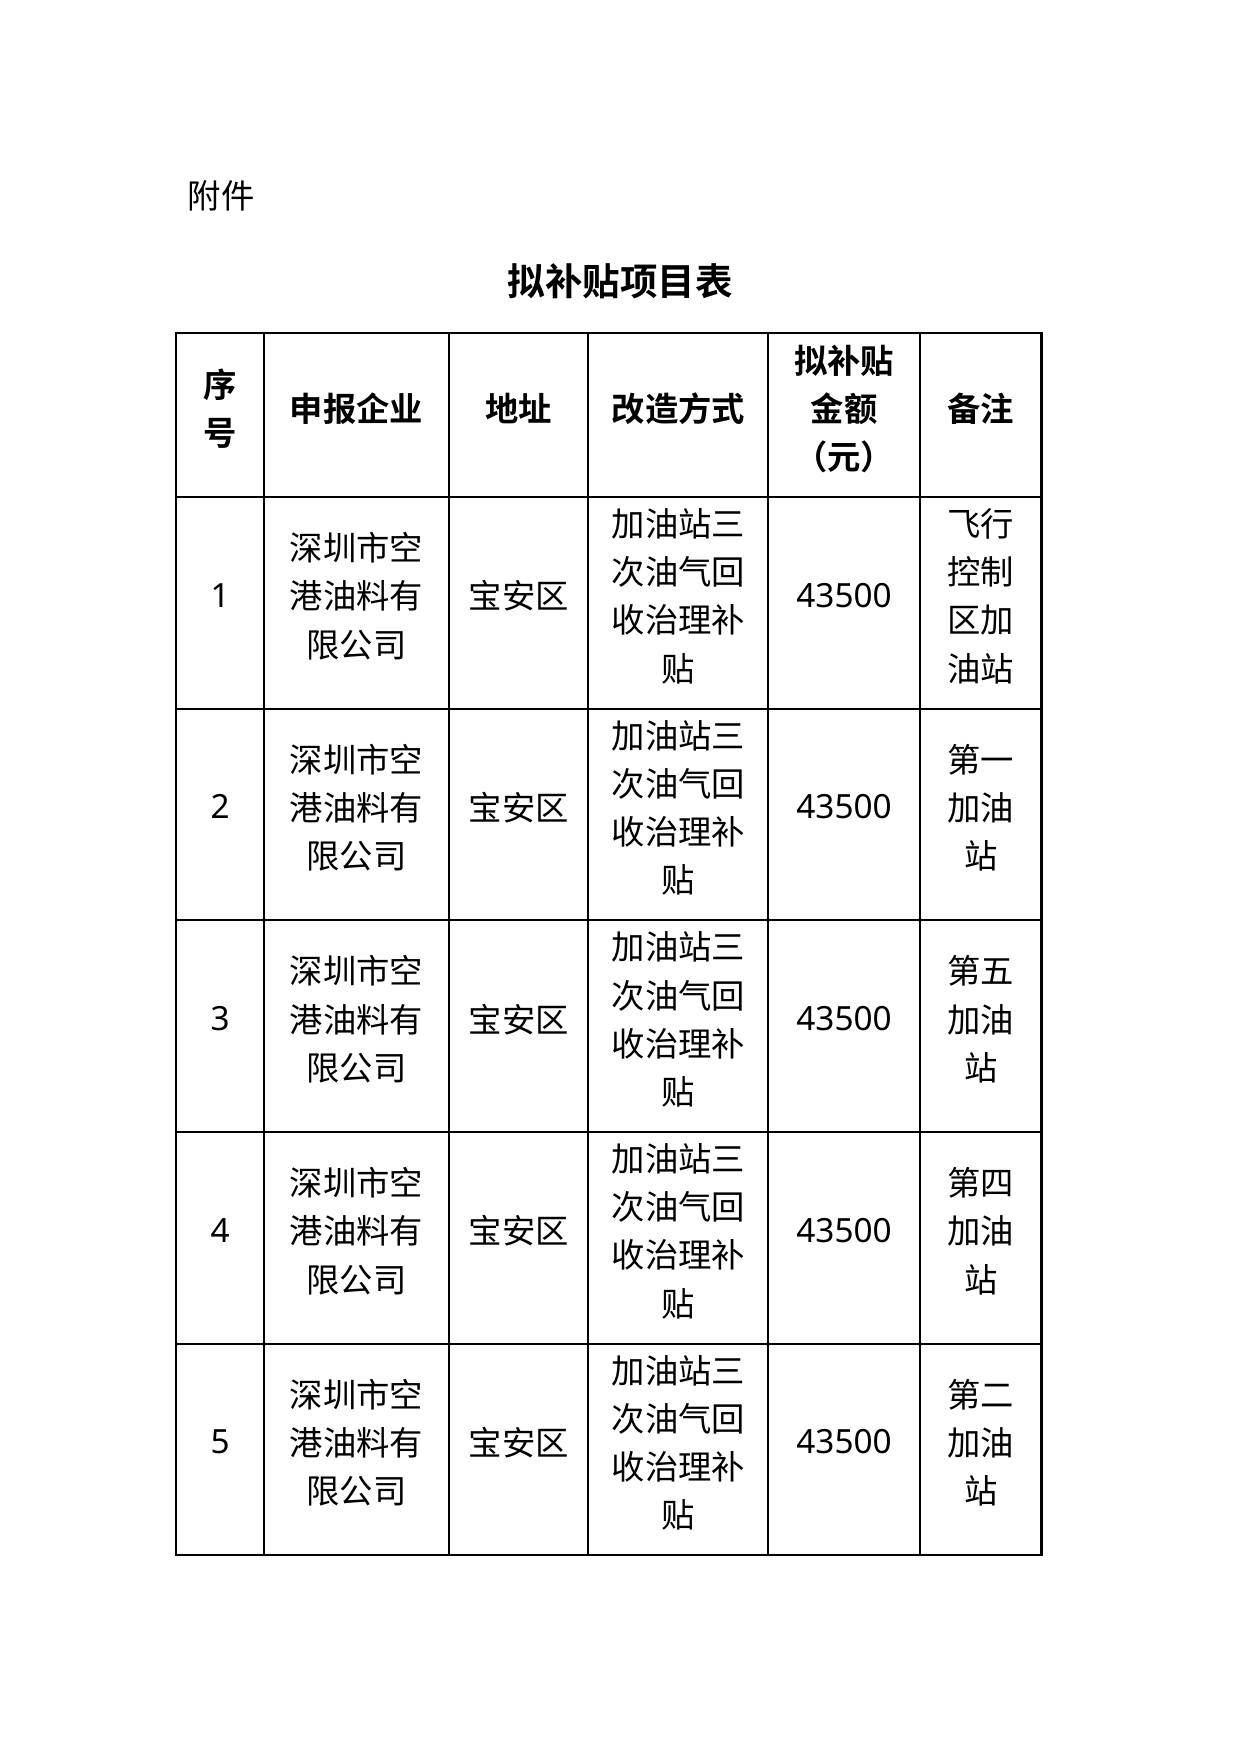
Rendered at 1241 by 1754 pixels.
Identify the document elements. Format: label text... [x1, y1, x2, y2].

table_cell 宝安区 [450, 498, 587, 707]
table_cell 第四加油站 [921, 1133, 1040, 1342]
text 附件 [187, 162, 1053, 227]
table_cell 4 [177, 1133, 263, 1342]
table_cell 宝安区 [450, 1133, 587, 1342]
table_cell 加油站三次油气回收治理补贴 [589, 1133, 767, 1342]
table_cell 第五加油站 [921, 921, 1040, 1131]
table_cell 飞行控制区加油站 [921, 498, 1040, 707]
table_cell 43500 [769, 498, 919, 707]
table_cell 深圳市空港油料有限公司 [265, 498, 448, 707]
table_cell 深圳市空港油料有限公司 [265, 921, 448, 1131]
table_cell 加油站三次油气回收治理补贴 [589, 498, 767, 707]
table_cell 43500 [769, 921, 919, 1131]
table_cell 加油站三次油气回收治理补贴 [589, 1345, 767, 1554]
table_cell 1 [177, 498, 263, 707]
table_cell 宝安区 [450, 921, 587, 1131]
table_cell 3 [177, 921, 263, 1131]
table_cell 43500 [769, 1345, 919, 1554]
text 拟补贴项目表 [187, 247, 1053, 312]
table_cell 深圳市空港油料有限公司 [265, 710, 448, 919]
table_cell 深圳市空港油料有限公司 [265, 1133, 448, 1342]
table_cell 加油站三次油气回收治理补贴 [589, 710, 767, 919]
table_cell 宝安区 [450, 1345, 587, 1554]
table_cell 第二加油站 [921, 1345, 1040, 1554]
table_cell 第一加油站 [921, 710, 1040, 919]
table_cell 2 [177, 710, 263, 919]
table_header 序号 [177, 334, 263, 496]
table_cell 43500 [769, 710, 919, 919]
table_cell 43500 [769, 1133, 919, 1342]
table_header 改造方式 [589, 334, 767, 496]
table_cell 加油站三次油气回收治理补贴 [589, 921, 767, 1131]
table_cell 深圳市空港油料有限公司 [265, 1345, 448, 1554]
table_header 申报企业 [265, 334, 448, 496]
table_header 拟补贴金额（元） [769, 334, 919, 496]
table_header 备注 [921, 334, 1040, 496]
table_header 地址 [450, 334, 587, 496]
table_cell 宝安区 [450, 710, 587, 919]
table_cell 5 [177, 1345, 263, 1554]
